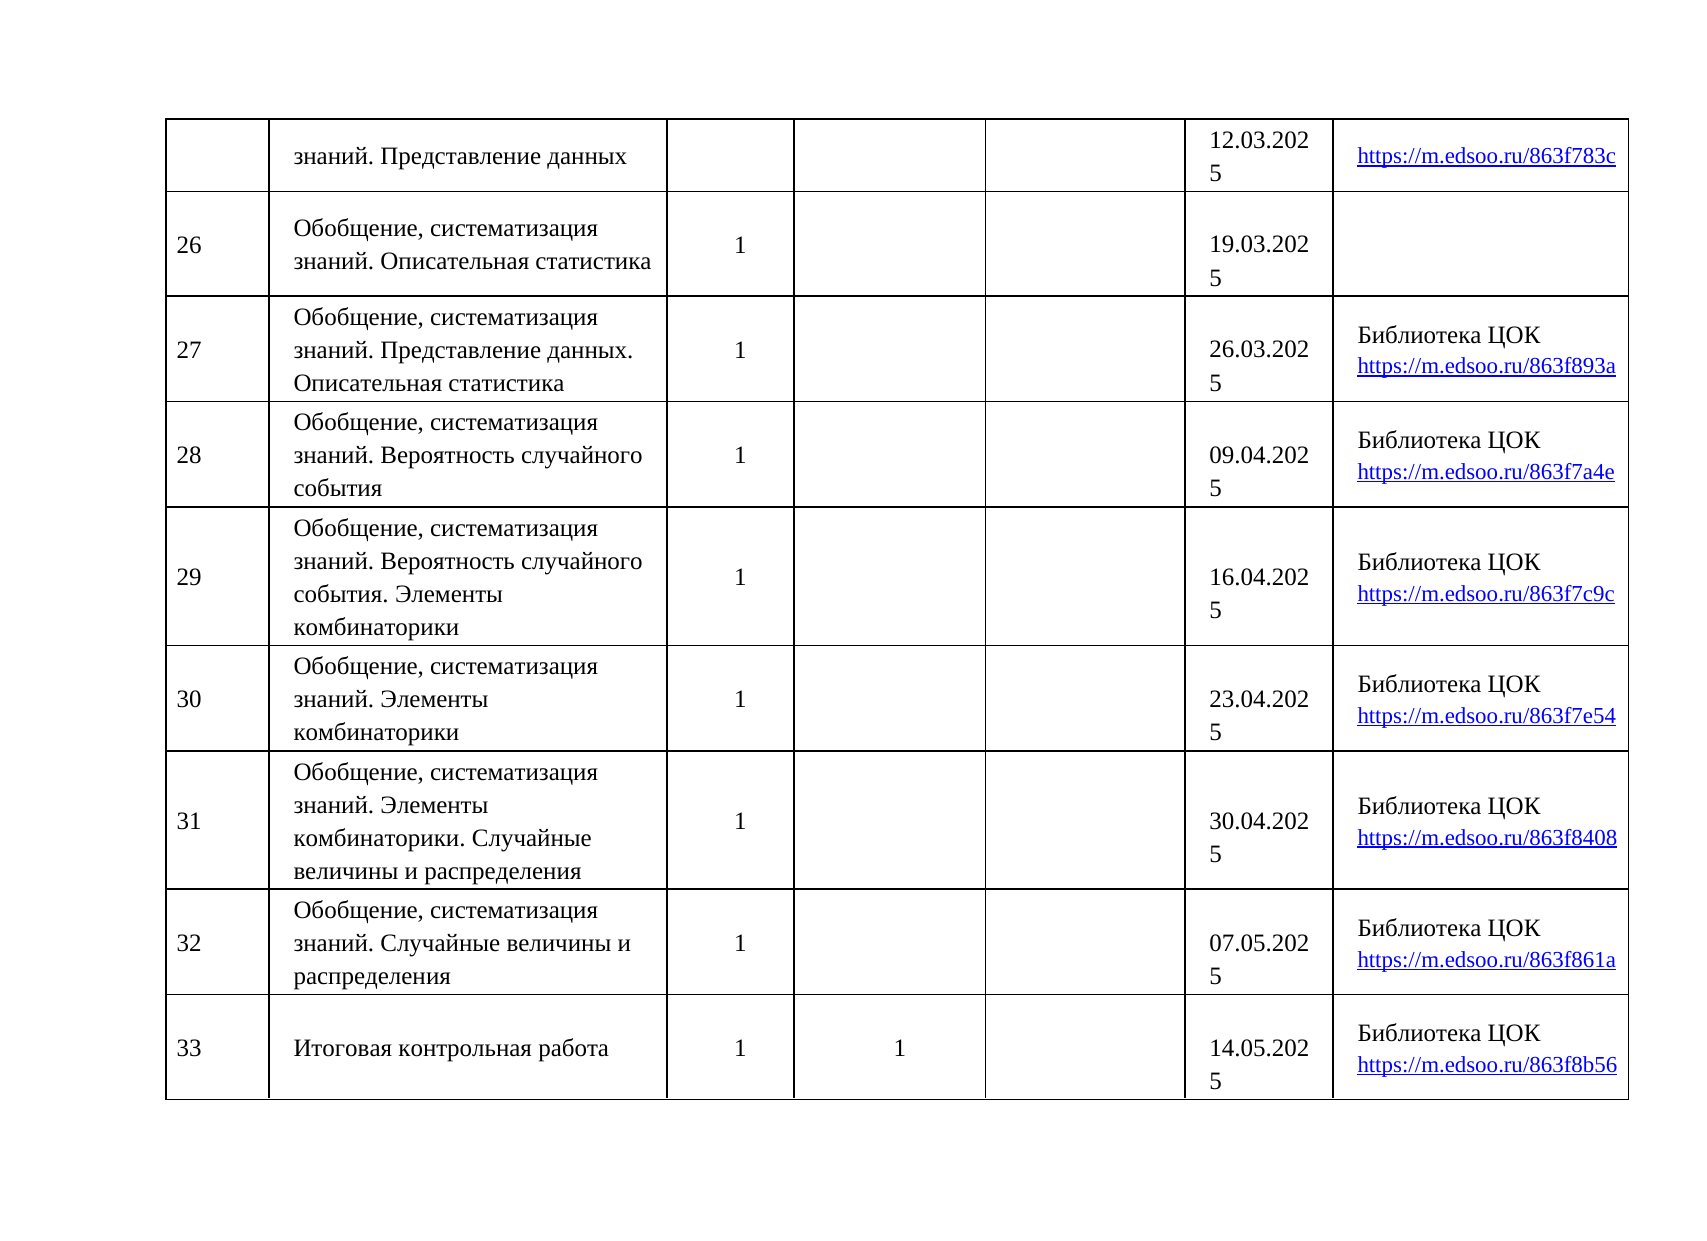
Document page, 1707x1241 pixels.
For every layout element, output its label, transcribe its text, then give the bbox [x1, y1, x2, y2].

table_cell Итоговая контрольная работа [270, 995, 666, 1098]
table_cell 31 [167, 752, 268, 888]
table_cell 1 [668, 890, 793, 994]
table_cell 16.04.2025 [1186, 508, 1332, 644]
table_cell 29 [167, 508, 268, 644]
table_cell [986, 995, 1184, 1098]
table_cell 1 [795, 995, 985, 1098]
table_cell Обобщение, систематизация знаний. Вероятность случайного события. Элементы комбинаторики [270, 508, 666, 644]
table_cell [795, 752, 985, 888]
table_cell 27 [167, 297, 268, 401]
table_cell 28 [167, 402, 268, 506]
table_cell 30 [167, 646, 268, 750]
table_cell 12.03.2025 [1186, 120, 1332, 191]
table_cell 26.03.2025 [1186, 297, 1332, 401]
table_cell Библиотека ЦОК https://m.edsoo.ru/863f861a [1334, 890, 1628, 994]
table_cell Библиотека ЦОК https://m.edsoo.ru/863f8408 [1334, 752, 1628, 888]
table_cell [1334, 192, 1628, 295]
table_cell 33 [167, 995, 268, 1098]
table_cell [986, 297, 1184, 401]
table_cell [795, 297, 985, 401]
table_cell [986, 192, 1184, 295]
table_cell 30.04.2025 [1186, 752, 1332, 888]
table_cell 23.04.2025 [1186, 646, 1332, 750]
table_cell 19.03.2025 [1186, 192, 1332, 295]
table_cell Обобщение, систематизация знаний. Описательная статистика [270, 192, 666, 295]
table_cell [795, 646, 985, 750]
table_cell [795, 402, 985, 506]
table_cell 1 [668, 402, 793, 506]
table_cell [795, 120, 985, 191]
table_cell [270, 120, 666, 191]
table_cell 1 [668, 508, 793, 644]
table_cell 1 [668, 752, 793, 888]
table_cell 25 [167, 120, 268, 191]
table_cell [795, 890, 985, 994]
table_cell Библиотека ЦОК https://m.edsoo.ru/863f7c9c [1334, 508, 1628, 644]
table_cell [986, 646, 1184, 750]
table_cell [986, 752, 1184, 888]
table_cell 14.05.2025 [1186, 995, 1332, 1098]
table_cell [986, 402, 1184, 506]
table_cell 09.04.2025 [1186, 402, 1332, 506]
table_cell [1334, 120, 1628, 191]
table_cell 07.05.2025 [1186, 890, 1332, 994]
table_cell Обобщение, систематизация знаний. Вероятность случайного события [270, 402, 666, 506]
table_cell 32 [167, 890, 268, 994]
table_cell Обобщение, систематизация знаний. Элементы комбинаторики [270, 646, 666, 750]
table_cell Библиотека ЦОК https://m.edsoo.ru/863f893a [1334, 297, 1628, 401]
table_cell Библиотека ЦОК https://m.edsoo.ru/863f7e54 [1334, 646, 1628, 750]
table_cell Обобщение, систематизация знаний. Представление данных. Описательная статистика [270, 297, 666, 401]
table_cell 26 [167, 192, 268, 295]
table_cell [986, 508, 1184, 644]
table_cell 1 [668, 646, 793, 750]
table_cell Библиотека ЦОК https://m.edsoo.ru/863f7a4e [1334, 402, 1628, 506]
table_cell 1 [668, 297, 793, 401]
table_cell 1 [668, 192, 793, 295]
table_cell Обобщение, систематизация знаний. Элементы комбинаторики. Случайные величины и распределения [270, 752, 666, 888]
table_cell [795, 192, 985, 295]
table_cell [986, 890, 1184, 994]
table_cell [986, 120, 1184, 191]
table_cell Библиотека ЦОК https://m.edsoo.ru/863f8b56 [1334, 995, 1628, 1098]
table_cell [795, 508, 985, 644]
table_cell Обобщение, систематизация знаний. Случайные величины и распределения [270, 890, 666, 994]
table_cell 1 [668, 120, 793, 191]
table_cell 1 [668, 995, 793, 1098]
